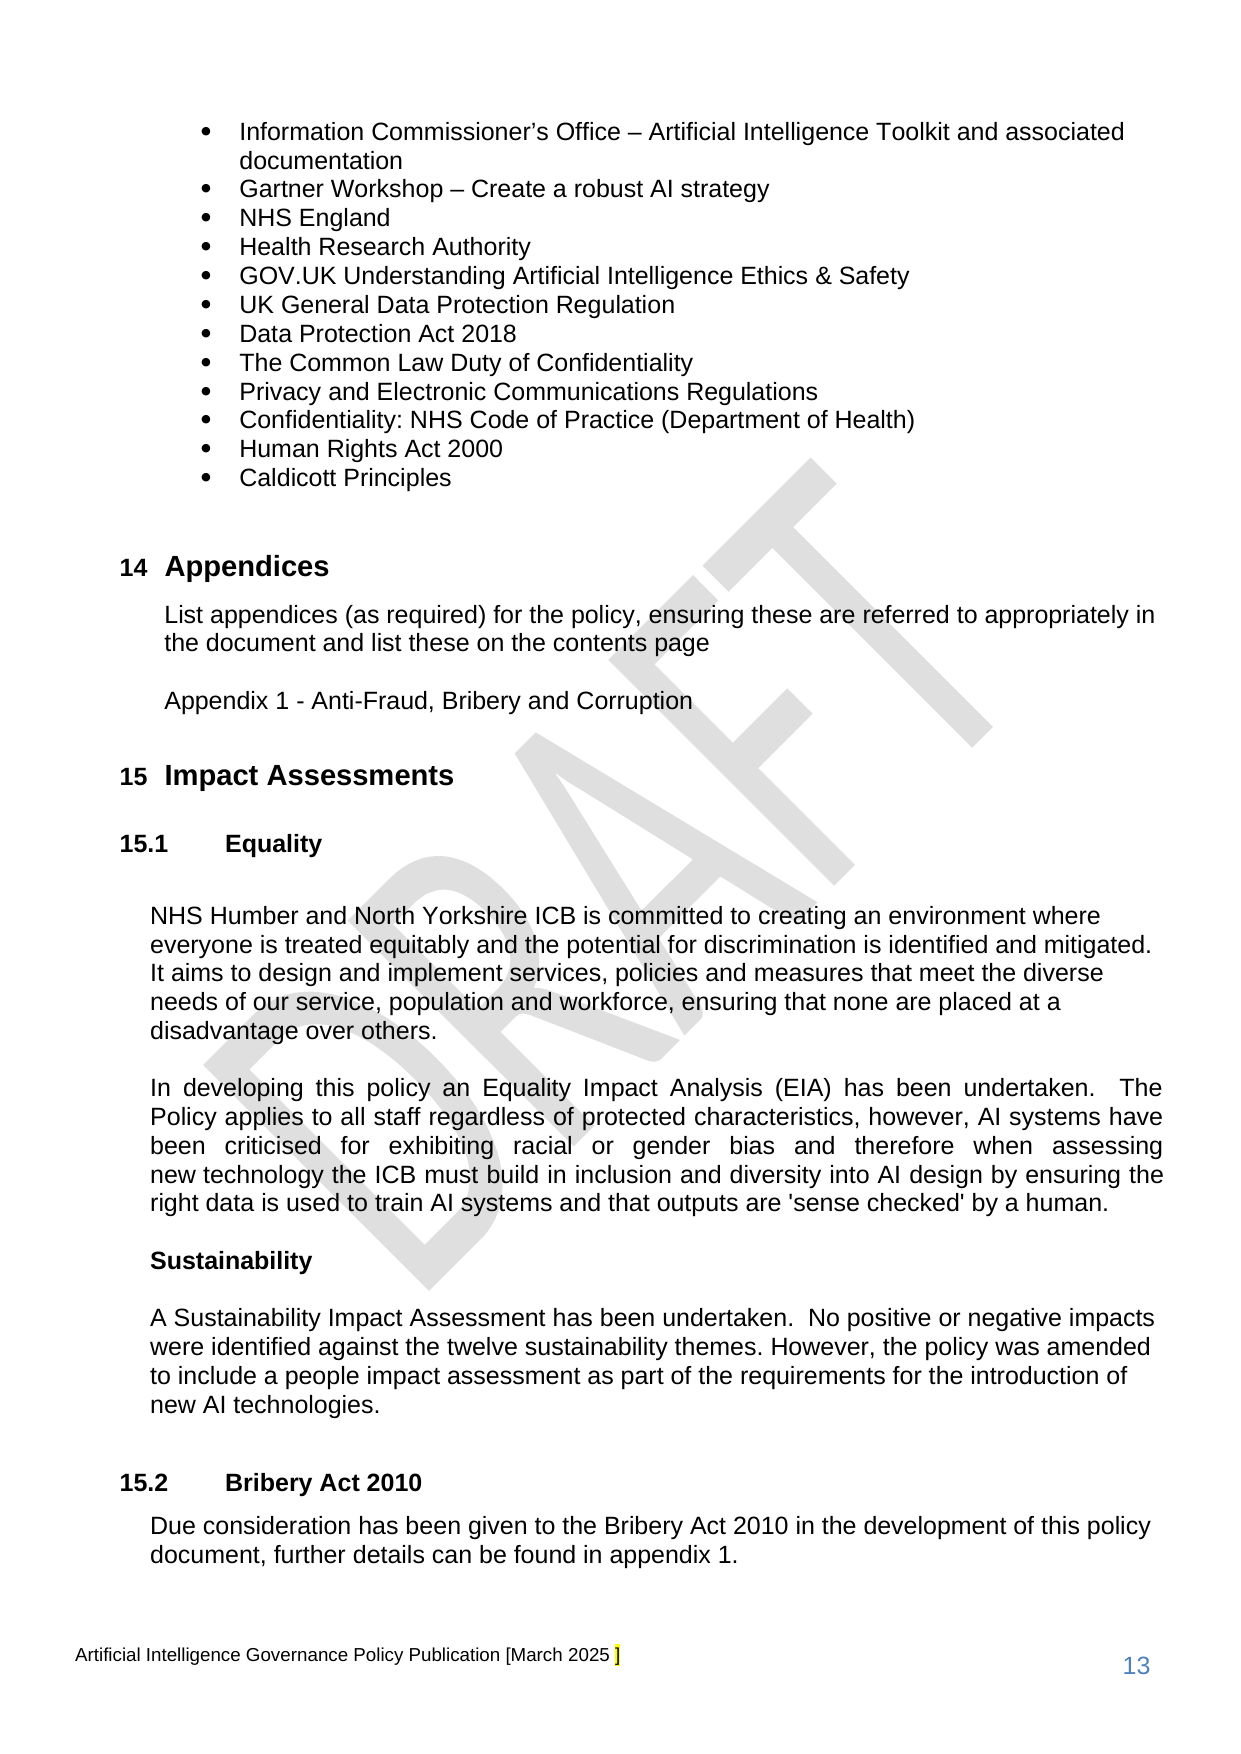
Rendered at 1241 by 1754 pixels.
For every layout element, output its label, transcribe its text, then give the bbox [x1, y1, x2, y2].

subtitle Impact Assessments [119, 758, 1165, 791]
list GOV.UK Understanding Artificial Intelligence Ethics & Safety [202, 261, 1165, 290]
list UK General Data Protection Regulation [202, 290, 1165, 319]
text Appendix 1 - Anti-Fraud, Bribery and Corruption [164, 686, 1165, 715]
list Data Protection Act 2018 [202, 319, 1165, 348]
list Confidentiality: NHS Code of Practice (Department of Health) [202, 405, 1165, 434]
text Sustainability [150, 1246, 1165, 1274]
text NHS Humber and North Yorkshire ICB is committed to creating an environment where everyone is treated equitably and the potential for discrimination is identified and mitigated. It aims to design and implement services, policies and measures that meet the diverse needs of our service, population and workforce, ensuring that none are placed at a disadvantage over others. [150, 901, 1165, 1044]
text In developing this policy an Equality Impact Analysis (EIA) has been undertaken. The Policy applies to all staff regardless of protected characteristics, however, AI systems have been criticised for exhibiting racial or gender bias and therefore when assessing new technology the ICB must build in inclusion and diversity into AI design by ensuring the right data is used to train AI systems and that outputs are 'sense checked' by a human. [150, 1073, 1165, 1217]
list Human Rights Act 2000 [202, 434, 1165, 463]
subtitle Bribery Act 2010 [119, 1468, 1165, 1497]
list NHS England [202, 203, 1165, 232]
text Due consideration has been given to the Bribery Act 2010 in the development of this policy document, further details can be found in appendix 1. [150, 1511, 1165, 1568]
text A Sustainability Impact Assessment has been undertaken. No positive or negative impacts were identified against the twelve sustainability themes. However, the policy was amended to include a people impact assessment as part of the requirements for the introduction of new AI technologies. [150, 1303, 1165, 1418]
list The Common Law Duty of Confidentiality [202, 348, 1165, 376]
list Privacy and Electronic Communications Regulations [202, 376, 1165, 405]
text List appendices (as required) for the policy, ensuring these are referred to appropriately in the document and list these on the contents page [164, 600, 1165, 657]
list Information Commissioner’s Office – Artificial Intelligence Toolkit and associated documentation [202, 117, 1165, 174]
list Caldicott Principles [202, 463, 1165, 492]
subtitle Equality [119, 829, 1165, 858]
list Gartner Workshop – Create a robust AI strategy [202, 174, 1165, 203]
subtitle Appendices [119, 549, 1165, 583]
list Health Research Authority [202, 232, 1165, 261]
